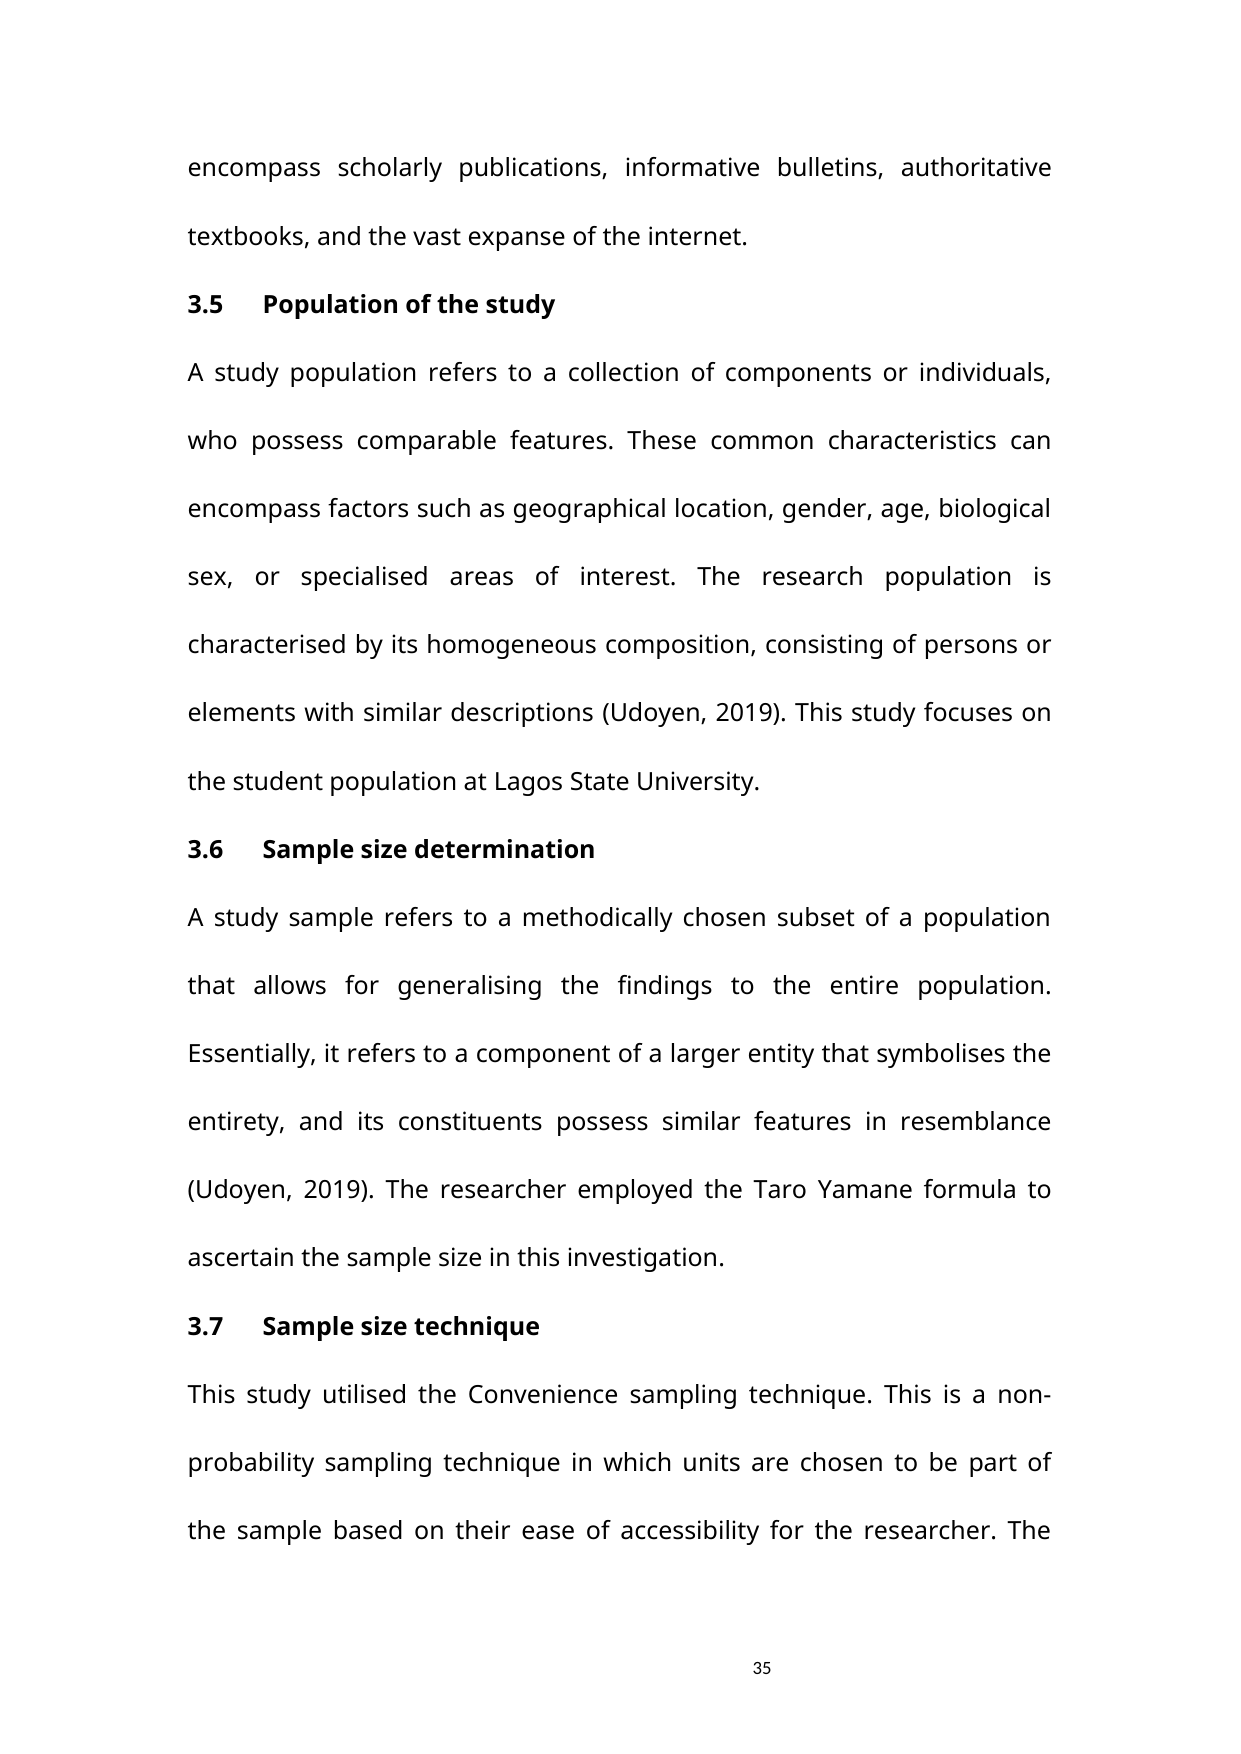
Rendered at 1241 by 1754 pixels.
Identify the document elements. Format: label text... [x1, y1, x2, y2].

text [187, 1376, 1053, 1547]
text 3.5 Population of the study [187, 286, 1053, 320]
text A study population refers to a collection of components or individuals, who possess comparable features. These common characteristics can encompass factors such as geographical location, gender, age, biological sex, or specialised areas of interest. The research population is characterised by its homogeneous composition, consisting of persons or elements with similar descriptions (Udoyen, 2019). This study focuses on the student population at Lagos State University. [187, 354, 1053, 797]
text 3.7 Sample size technique [187, 1308, 1053, 1342]
text 3.6 Sample size determination [187, 831, 1053, 865]
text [187, 150, 1053, 252]
text A study sample refers to a methodically chosen subset of a population that allows for generalising the findings to the entire population. Essentially, it refers to a component of a larger entity that symbolises the entirety, and its constituents possess similar features in resemblance (Udoyen, 2019). The researcher employed the Taro Yamane formula to ascertain the sample size in this investigation. [187, 899, 1053, 1274]
